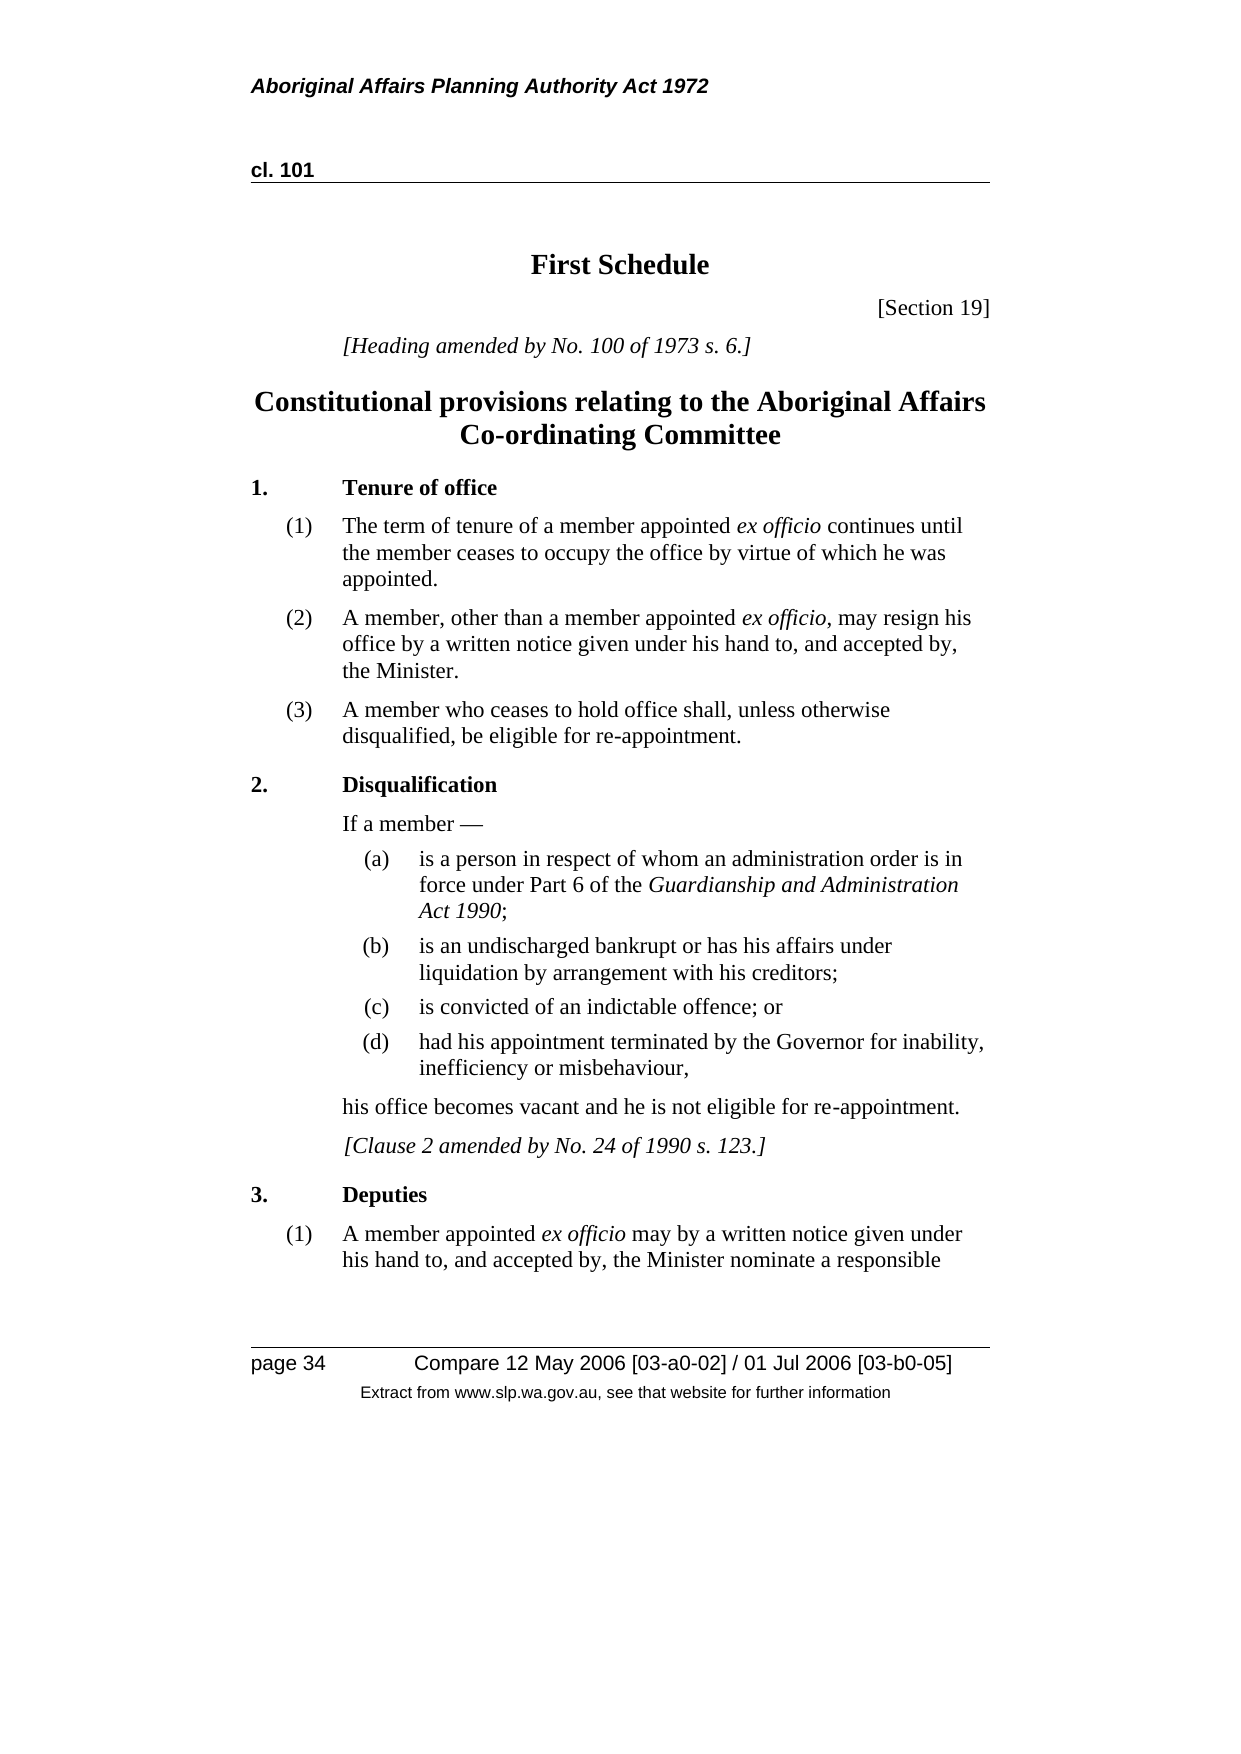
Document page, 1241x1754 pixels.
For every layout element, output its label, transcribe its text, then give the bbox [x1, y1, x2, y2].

text (3) A member who ceases to hold office shall, unless otherwise disqualified, be eligible for re-appointment. [251, 696, 990, 748]
text (d) had his appointment terminated by the Governor for inability, inefficiency or misbehaviour, [251, 1028, 990, 1081]
text (2) A member, other than a member appointed ex officio, may resign his office by a written notice given under his hand to, and accepted by, the Minister. [251, 604, 990, 683]
subtitle 3. Deputies [251, 1181, 990, 1208]
text (1) The term of tenure of a member appointed ex officio continues until the member ceases to occupy the office by virtue of which he was appointed. [251, 513, 990, 592]
subtitle [Heading amended by No. 100 of 1973 s. 6.] [251, 332, 990, 359]
subtitle 2. Disqualification [251, 771, 990, 798]
text If a member — [251, 810, 990, 837]
text [Clause 2 amended by No. 24 of 1990 s. 123.] [251, 1132, 990, 1158]
text (a) is a person in respect of whom an administration order is in force under Part 6 of the Guardianship and Administration Act 1990; [251, 845, 990, 924]
subtitle 1. Tenure of office [251, 474, 990, 500]
text (b) is an undischarged bankrupt or has his affairs under liquidation by arrangement with his creditors; [251, 932, 990, 985]
subtitle Constitutional provisions relating to the Aboriginal Affairs Co-ordinating Committee [251, 384, 990, 451]
text [Section 19] [251, 293, 990, 320]
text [251, 1220, 990, 1273]
subtitle First Schedule [251, 247, 990, 281]
text (c) is convicted of an indictable offence; or [251, 993, 990, 1020]
text his office becomes vacant and he is not eligible for re-appointment. [251, 1093, 990, 1119]
